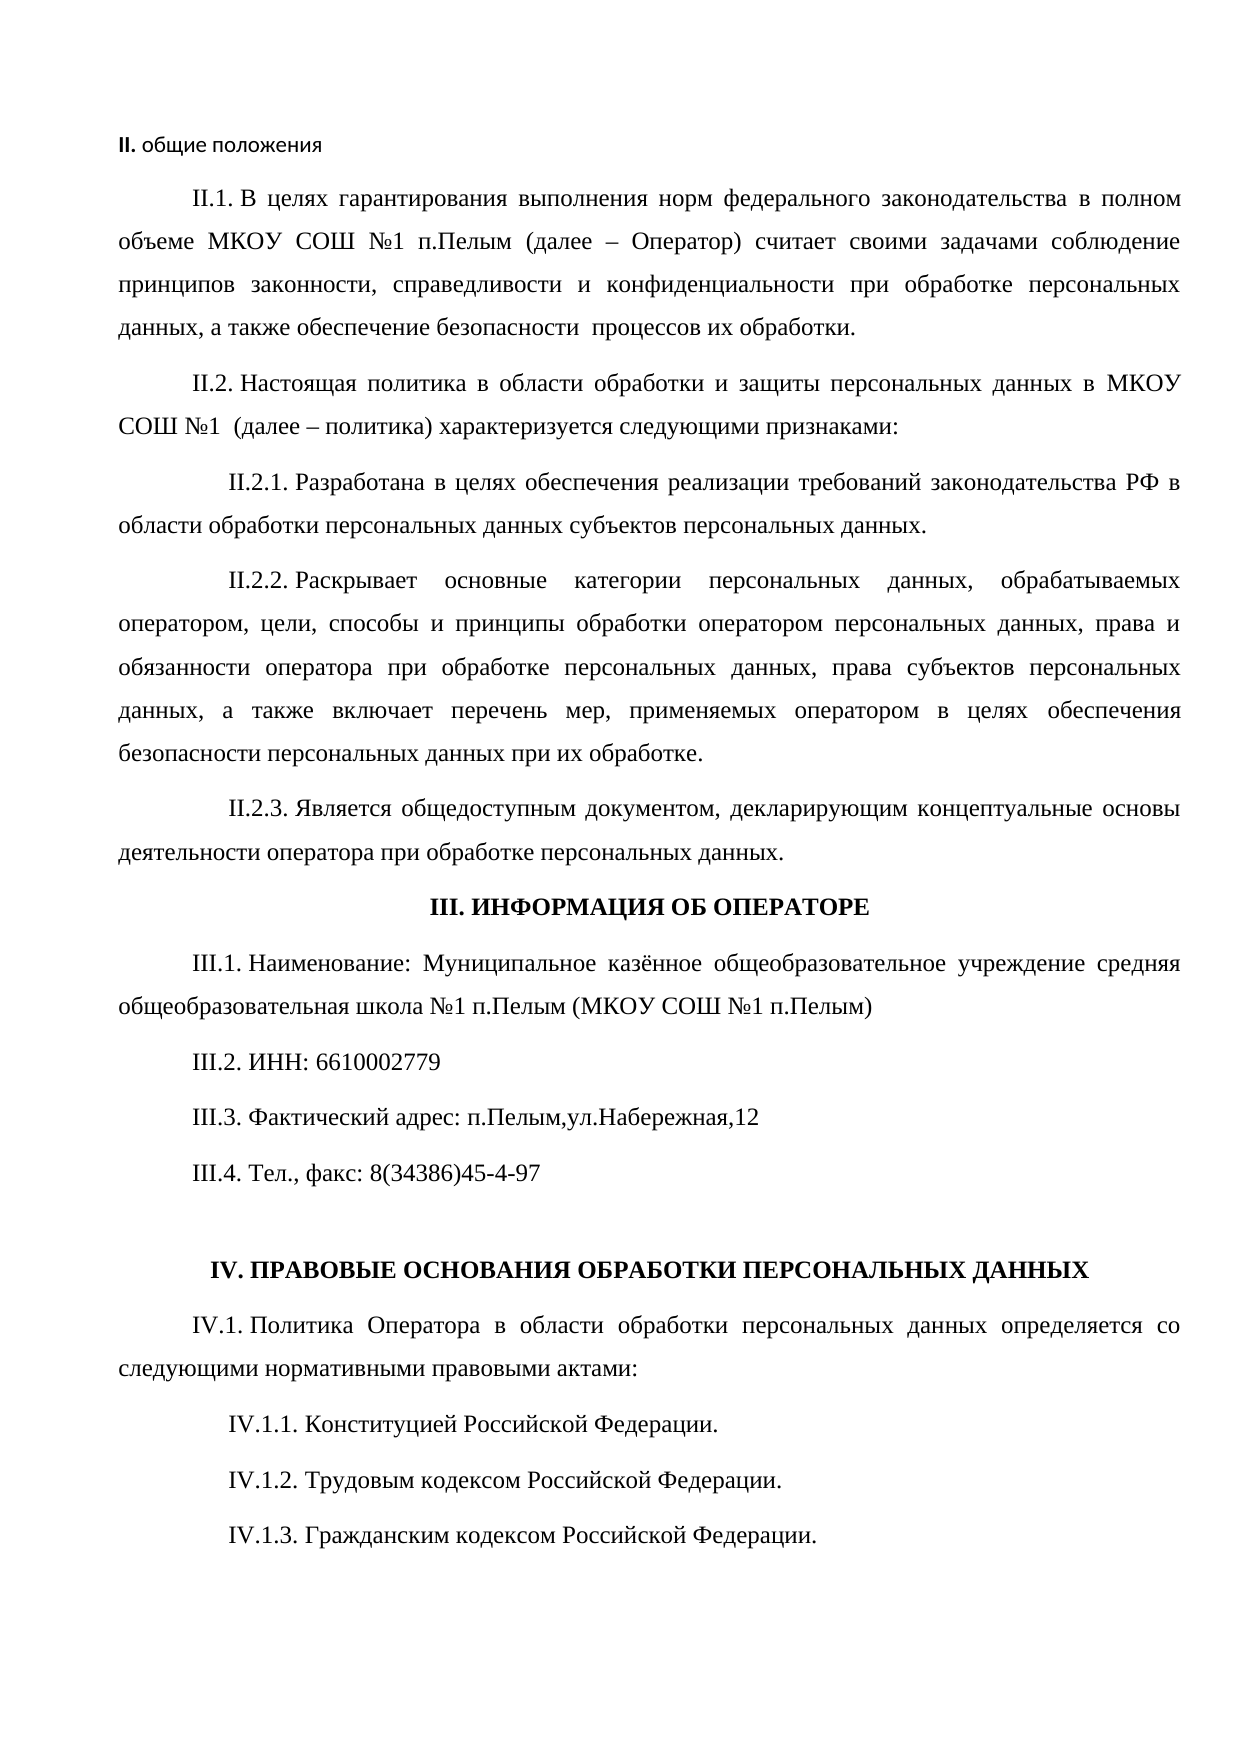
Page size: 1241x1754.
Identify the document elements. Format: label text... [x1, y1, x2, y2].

list Раскрывает основные категории персональных данных, обрабатываемых оператором, цели, способы и принципы обработки оператором персональных данных, права и обязанности оператора при обработке персональных данных, права субъектов персональных данных, а также включает перечень мер, применяемых оператором в целях обеспечения безопасности персональных данных при их обработке. [118, 565, 1181, 767]
list Наименование: Муниципальное казённое общеобразовательное учреждение средняя общеобразовательная школа №1 п.Пелым (МКОУ СОШ №1 п.Пелым) [118, 948, 1181, 1020]
list Конституцией Российской Федерации. [118, 1409, 1181, 1438]
list Разработана в целях обеспечения реализации требований законодательства РФ в области обработки персональных данных субъектов персональных данных. [118, 467, 1181, 538]
list ИНН: 6610002779 [118, 1047, 1181, 1075]
list Трудовым кодексом Российской Федерации. [118, 1465, 1181, 1493]
text общие положения [118, 130, 1181, 158]
text информация об операторе [118, 892, 1181, 921]
list Фактический адрес: п.Пелым,ул.Набережная,12 [118, 1102, 1181, 1131]
list Настоящая политика в области обработки и защиты персональных данных в МКОУ СОШ №1 (далее – политика) характеризуется следующими признаками: [118, 368, 1181, 440]
list Политика Оператора в области обработки персональных данных определяется со следующими нормативными правовыми актами: [118, 1310, 1181, 1382]
text правовые основания обработки персональных данных [118, 1255, 1181, 1283]
list Гражданским кодексом Российской Федерации. [118, 1520, 1181, 1549]
list Является общедоступным документом, декларирующим концептуальные основы деятельности оператора при обработке персональных данных. [118, 793, 1181, 865]
list Тел., факс: 8(34386)45-4-97 [118, 1158, 1181, 1187]
list В целях гарантирования выполнения норм федерального законодательства в полном объеме МКОУ СОШ №1 п.Пелым (далее – Оператор) считает своими задачами соблюдение принципов законности, справедливости и конфиденциальности при обработке персональных данных, а также обеспечение безопасности процессов их обработки. [118, 183, 1181, 341]
